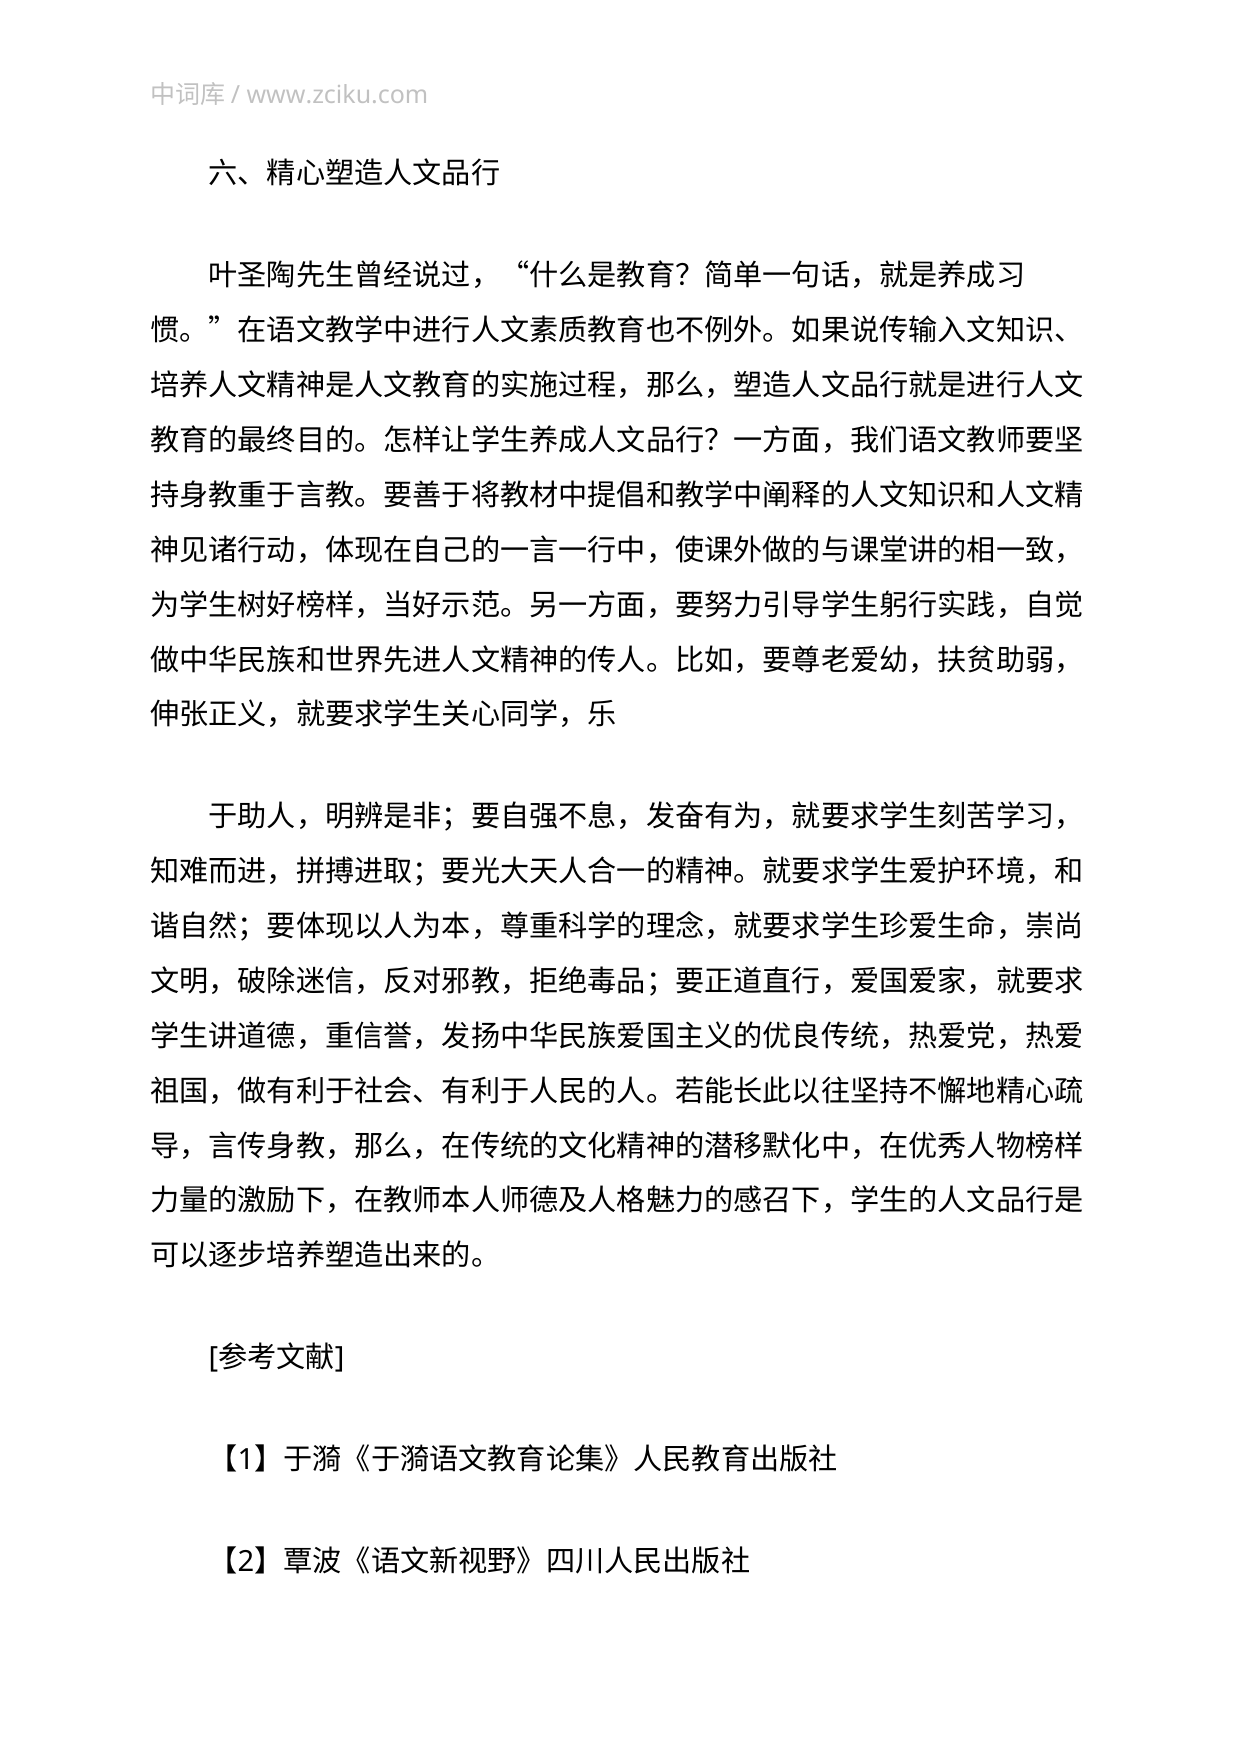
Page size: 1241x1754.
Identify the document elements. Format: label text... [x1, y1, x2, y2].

text [参考文献] [150, 1334, 1090, 1376]
text 【1】于漪《于漪语文教育论集》人民教育出版社 [150, 1436, 1090, 1478]
text 六、精心塑造人文品行 [150, 150, 1090, 192]
text 叶圣陶先生曾经说过，“什么是教育？简单一句话，就是养成习惯。”在语文教学中进行人文素质教育也不例外。如果说传输入文知识、培养人文精神是人文教育的实施过程，那么，塑造人文品行就是进行人文教育的最终目的。怎样让学生养成人文品行？一方面，我们语文教师要坚持身教重于言教。要善于将教材中提倡和教学中阐释的人文知识和人文精神见诸行动，体现在自己的一言一行中，使课外做的与课堂讲的相一致，为学生树好榜样，当好示范。另一方面，要努力引导学生躬行实践，自觉做中华民族和世界先进人文精神的传人。比如，要尊老爱幼，扶贫助弱，伸张正义，就要求学生关心同学，乐 [150, 252, 1090, 733]
text 【2】覃波《语文新视野》四川人民出版社 [150, 1538, 1090, 1580]
text 于助人，明辨是非；要自强不息，发奋有为，就要求学生刻苦学习，知难而进，拼搏进取；要光大天人合一的精神。就要求学生爱护环境，和谐自然；要体现以人为本，尊重科学的理念，就要求学生珍爱生命，崇尚文明，破除迷信，反对邪教，拒绝毒品；要正道直行，爱国爱家，就要求学生讲道德，重信誉，发扬中华民族爱国主义的优良传统，热爱党，热爱祖国，做有利于社会、有利于人民的人。若能长此以往坚持不懈地精心疏导，言传身教，那么，在传统的文化精神的潜移默化中，在优秀人物榜样力量的激励下，在教师本人师德及人格魅力的感召下，学生的人文品行是可以逐步培养塑造出来的。 [150, 793, 1090, 1274]
